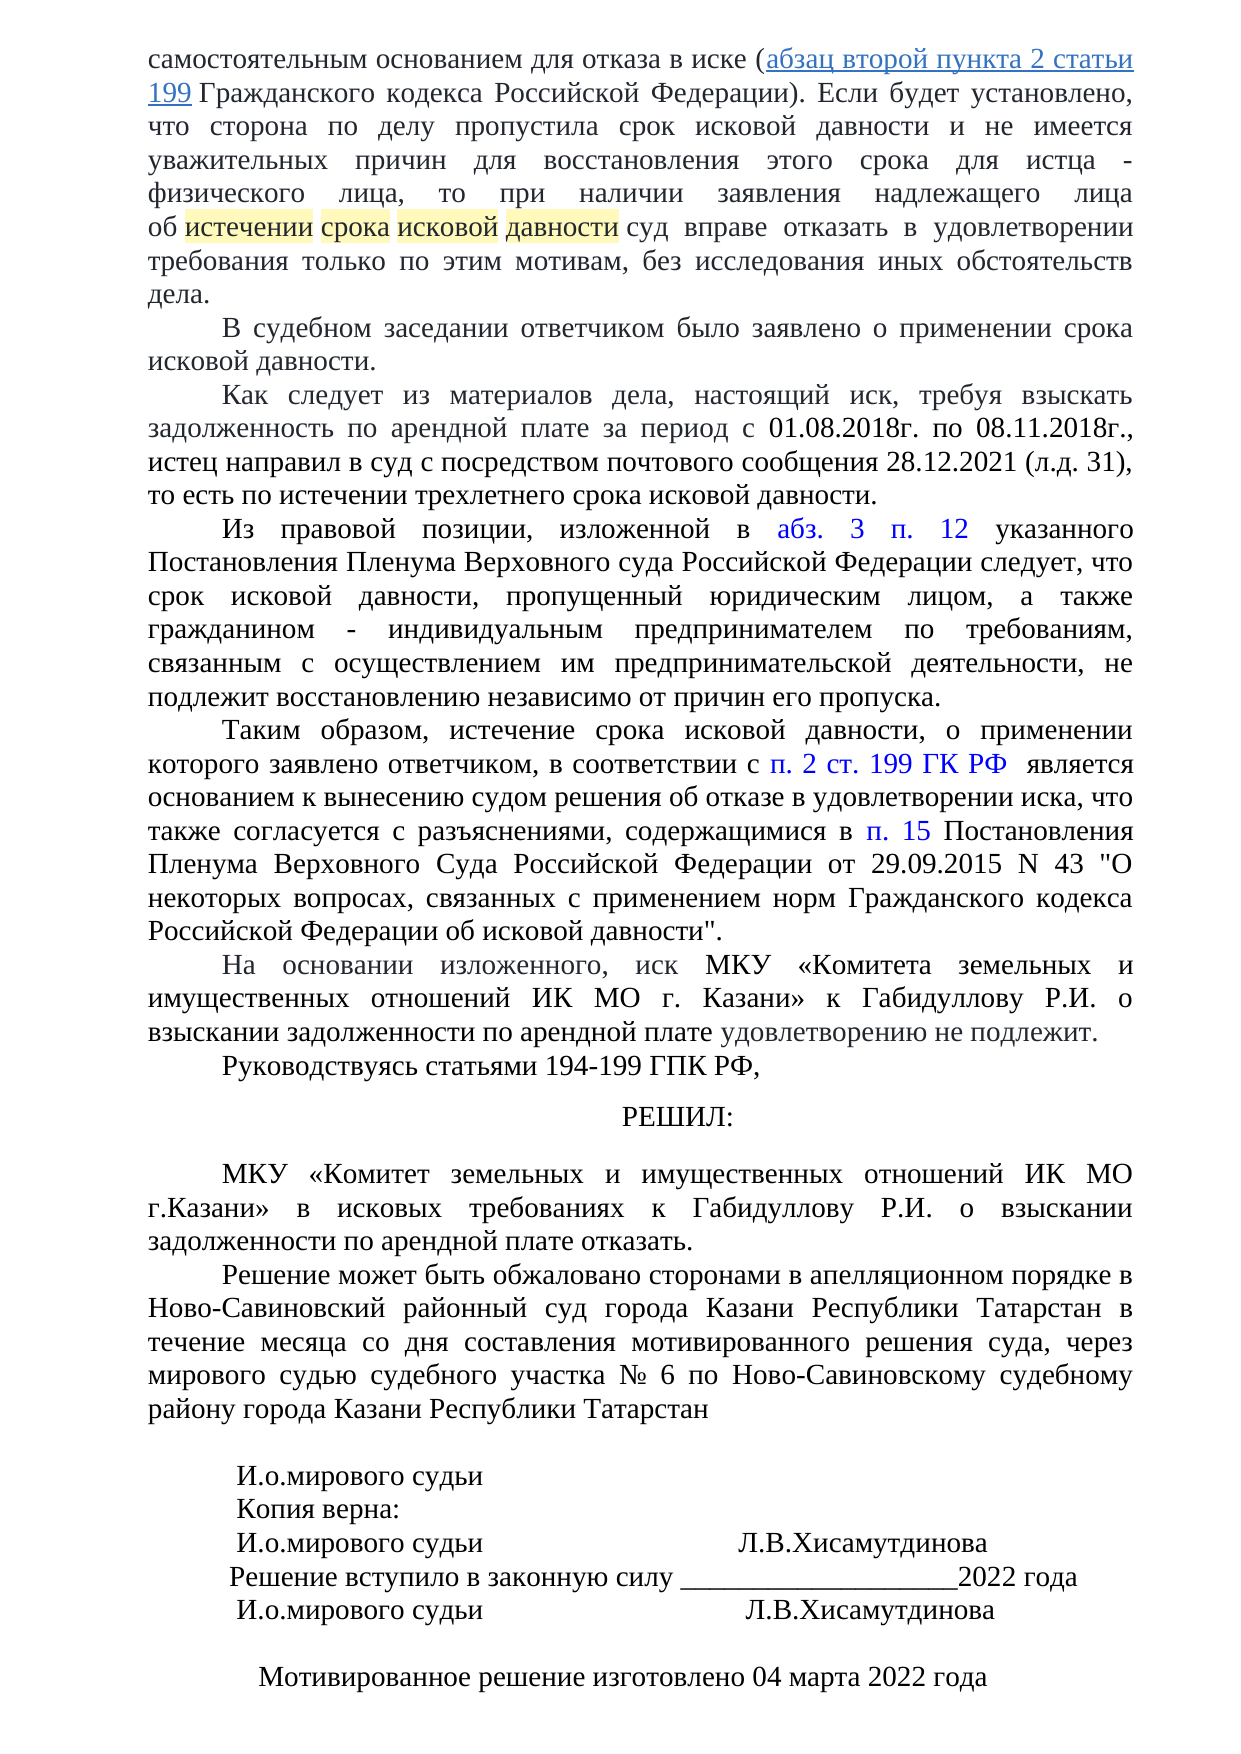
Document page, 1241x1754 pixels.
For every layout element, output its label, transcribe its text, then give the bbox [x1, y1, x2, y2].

text Решение вступило в законную силу ___________________2022 года [148, 1559, 1134, 1592]
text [148, 41, 1134, 310]
text МКУ «Комитет земельных и имущественных отношений ИК МО г.Казани» в исковых требованиях к Габидуллову Р.И. о взыскании задолженности по арендной плате отказать. [148, 1156, 1134, 1257]
text На основании изложенного, иск МКУ «Комитета земельных и имущественных отношений ИК МО г. Казани» к Габидуллову Р.И. о взыскании задолженности по арендной плате удовлетворению не подлежит. [148, 947, 1134, 1048]
text Руководствуясь статьями 194-199 ГПК РФ, [148, 1048, 1134, 1081]
text И.о.мирового судьи Л.В.Хисамутдинова [148, 1592, 1134, 1626]
text Таким образом, истечение срока исковой давности, о применении которого заявлено ответчиком, в соответствии с п. 2 ст. 199 ГК РФ является основанием к вынесению судом решения об отказе в удовлетворении иска, что также согласуется с разъяснениями, содержащимися в п. 15 Постановления Пленума Верховного Суда Российской Федерации от 29.09.2015 N 43 "О некоторых вопросах, связанных с применением норм Гражданского кодекса Российской Федерации об исковой давности". [148, 712, 1134, 947]
text РЕШИЛ: [148, 1106, 1134, 1131]
text И.о.мирового судьи Л.В.Хисамутдинова [148, 1525, 1134, 1559]
text В судебном заседании ответчиком было заявлено о применении срока исковой давности. [148, 310, 1134, 377]
text Мотивированное решение изготовлено 04 марта 2022 года [148, 1659, 1134, 1693]
text Решение может быть обжаловано сторонами в апелляционном порядке в Ново-Савиновский районный суд города Казани Республики Татарстан в течение месяца со дня составления мотивированного решения суда, через мирового судью судебного участка № 6 по Ново-Савиновскому судебному району города Казани Республики Татарстан [148, 1257, 1134, 1424]
text Копия верна: [148, 1492, 1134, 1525]
text Из правовой позиции, изложенной в абз. 3 п. 12 указанного Постановления Пленума Верховного суда Российской Федерации следует, что срок исковой давности, пропущенный юридическим лицом, а также гражданином - индивидуальным предпринимателем по требованиям, связанным с осуществлением им предпринимательской деятельности, не подлежит восстановлению независимо от причин его пропуска. [148, 511, 1134, 712]
text Как следует из материалов дела, настоящий иск, требуя взыскать задолженность по арендной плате за период с 01.08.2018г. по 08.11.2018г., истец направил в суд с посредством почтового сообщения 28.12.2021 (л.д. 31), то есть по истечении трехлетнего срока исковой давности. [148, 377, 1134, 511]
text И.о.мирового судьи [148, 1458, 1134, 1492]
